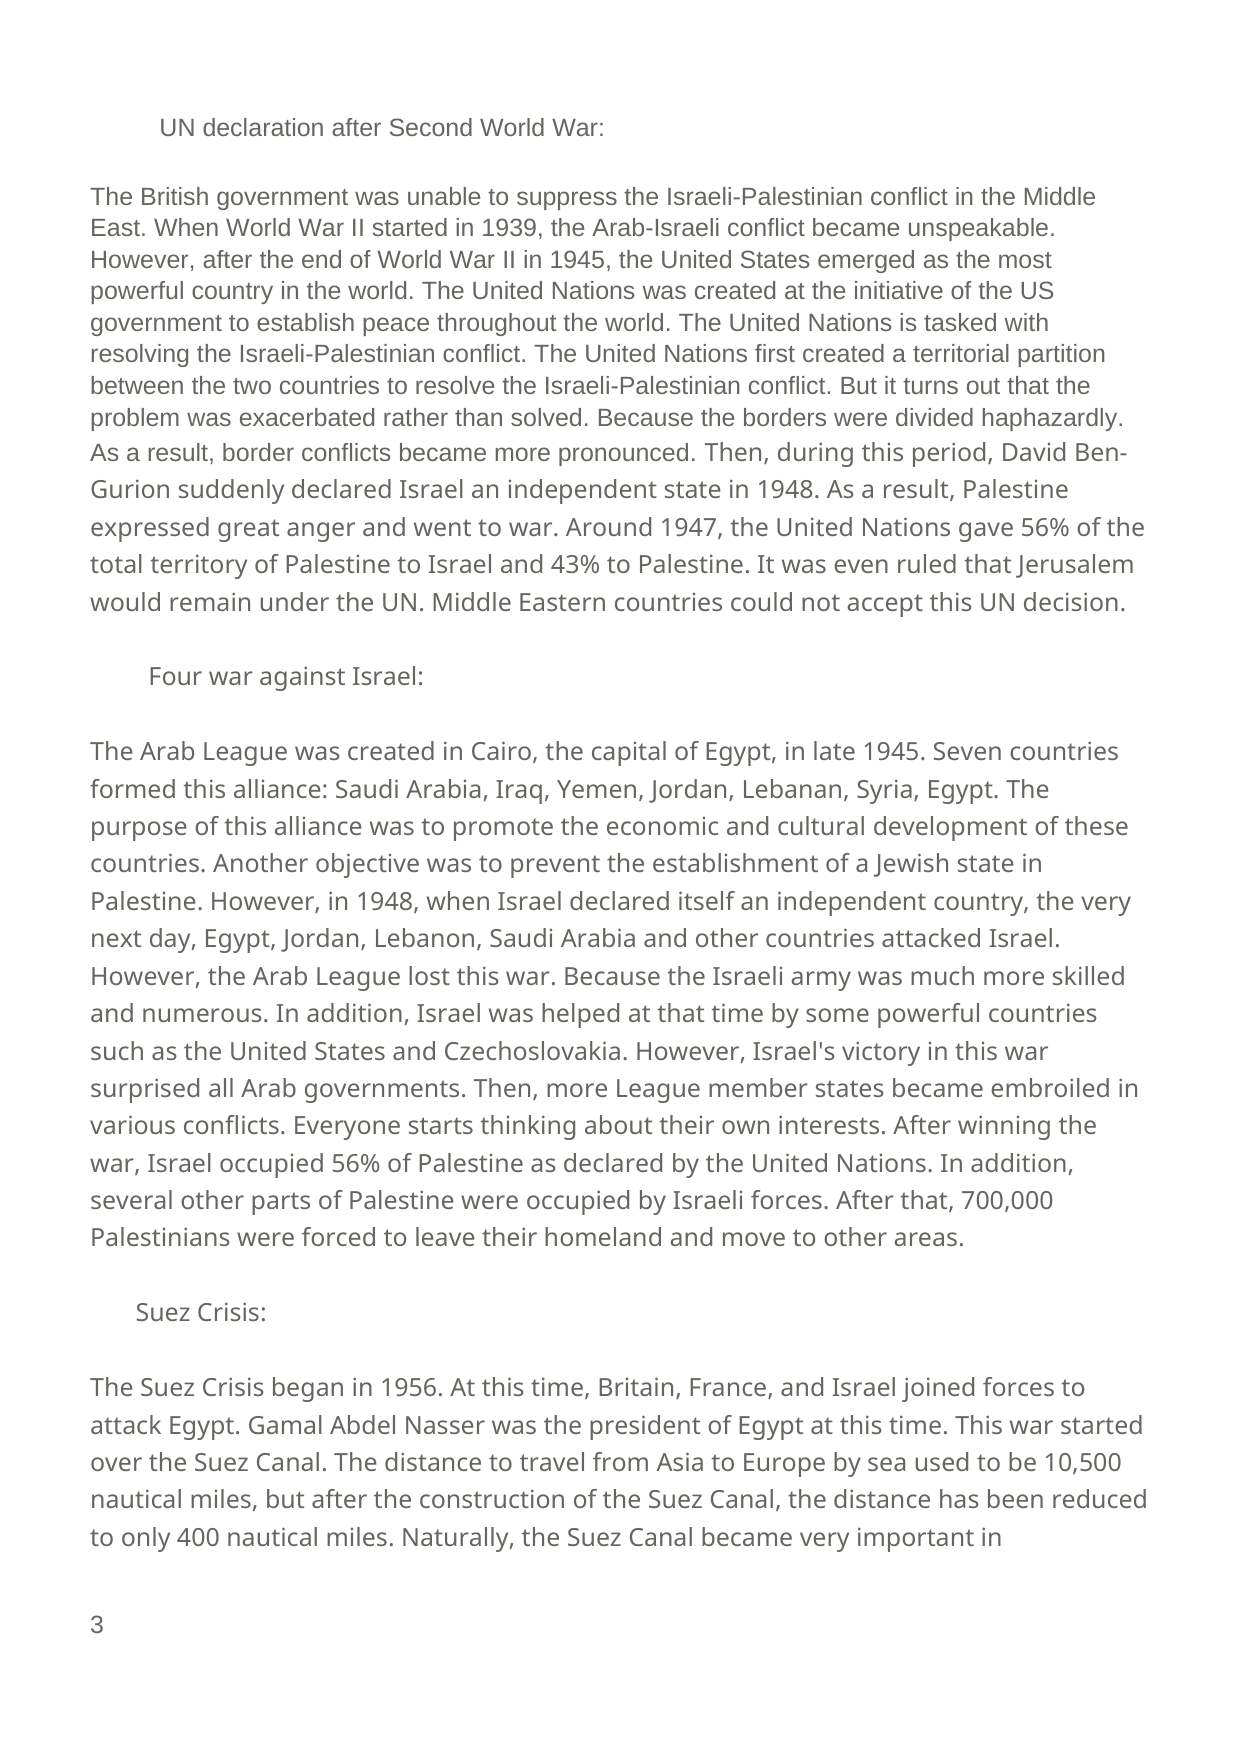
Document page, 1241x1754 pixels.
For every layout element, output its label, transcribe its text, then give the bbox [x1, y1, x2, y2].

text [90, 1370, 1150, 1553]
text UN declaration after Second World War: [90, 112, 1150, 141]
text Suez Crisis: [90, 1295, 1150, 1329]
text Four war against Israel: [90, 659, 1150, 693]
text The British government was unable to suppress the Israeli-Palestinian conflict in the Middle East. When World War II started in 1939, the Arab-Israeli conflict became unspeakable. However, after the end of World War II in 1945, the United States emerged as the most powerful country in the world. The United Nations was created at the initiative of the US government to establish peace throughout the world. The United Nations is tasked with resolving the Israeli-Palestinian conflict. The United Nations first created a territorial partition between the two countries to resolve the Israeli-Palestinian conflict. But it turns out that the problem was exacerbated rather than solved. Because the borders were divided haphazardly. As a result, border conflicts became more pronounced. Then, during this period, David Ben-Gurion suddenly declared Israel an independent state in 1948. As a result, Palestine expressed great anger and went to war. Around 1947, the United Nations gave 56% of the total territory of Palestine to Israel and 43% to Palestine. It was even ruled that Jerusalem would remain under the UN. Middle Eastern countries could not accept this UN decision. [90, 182, 1150, 618]
text The Arab League was created in Cairo, the capital of Egypt, in late 1945. Seven countries formed this alliance: Saudi Arabia, Iraq, Yemen, Jordan, Lebanan, Syria, Egypt. The purpose of this alliance was to promote the economic and cultural development of these countries. Another objective was to prevent the establishment of a Jewish state in Palestine. However, in 1948, when Israel declared itself an independent country, the very next day, Egypt, Jordan, Lebanon, Saudi Arabia and other countries attacked Israel. However, the Arab League lost this war. Because the Israeli army was much more skilled and numerous. In addition, Israel was helped at that time by some powerful countries such as the United States and Czechoslovakia. However, Israel's victory in this war surprised all Arab governments. Then, more League member states became embroiled in various conflicts. Everyone starts thinking about their own interests. After winning the war, Israel occupied 56% of Palestine as declared by the United Nations. In addition, several other parts of Palestine were occupied by Israeli forces. After that, 700,000 Palestinians were forced to leave their homeland and move to other areas. [90, 734, 1150, 1254]
